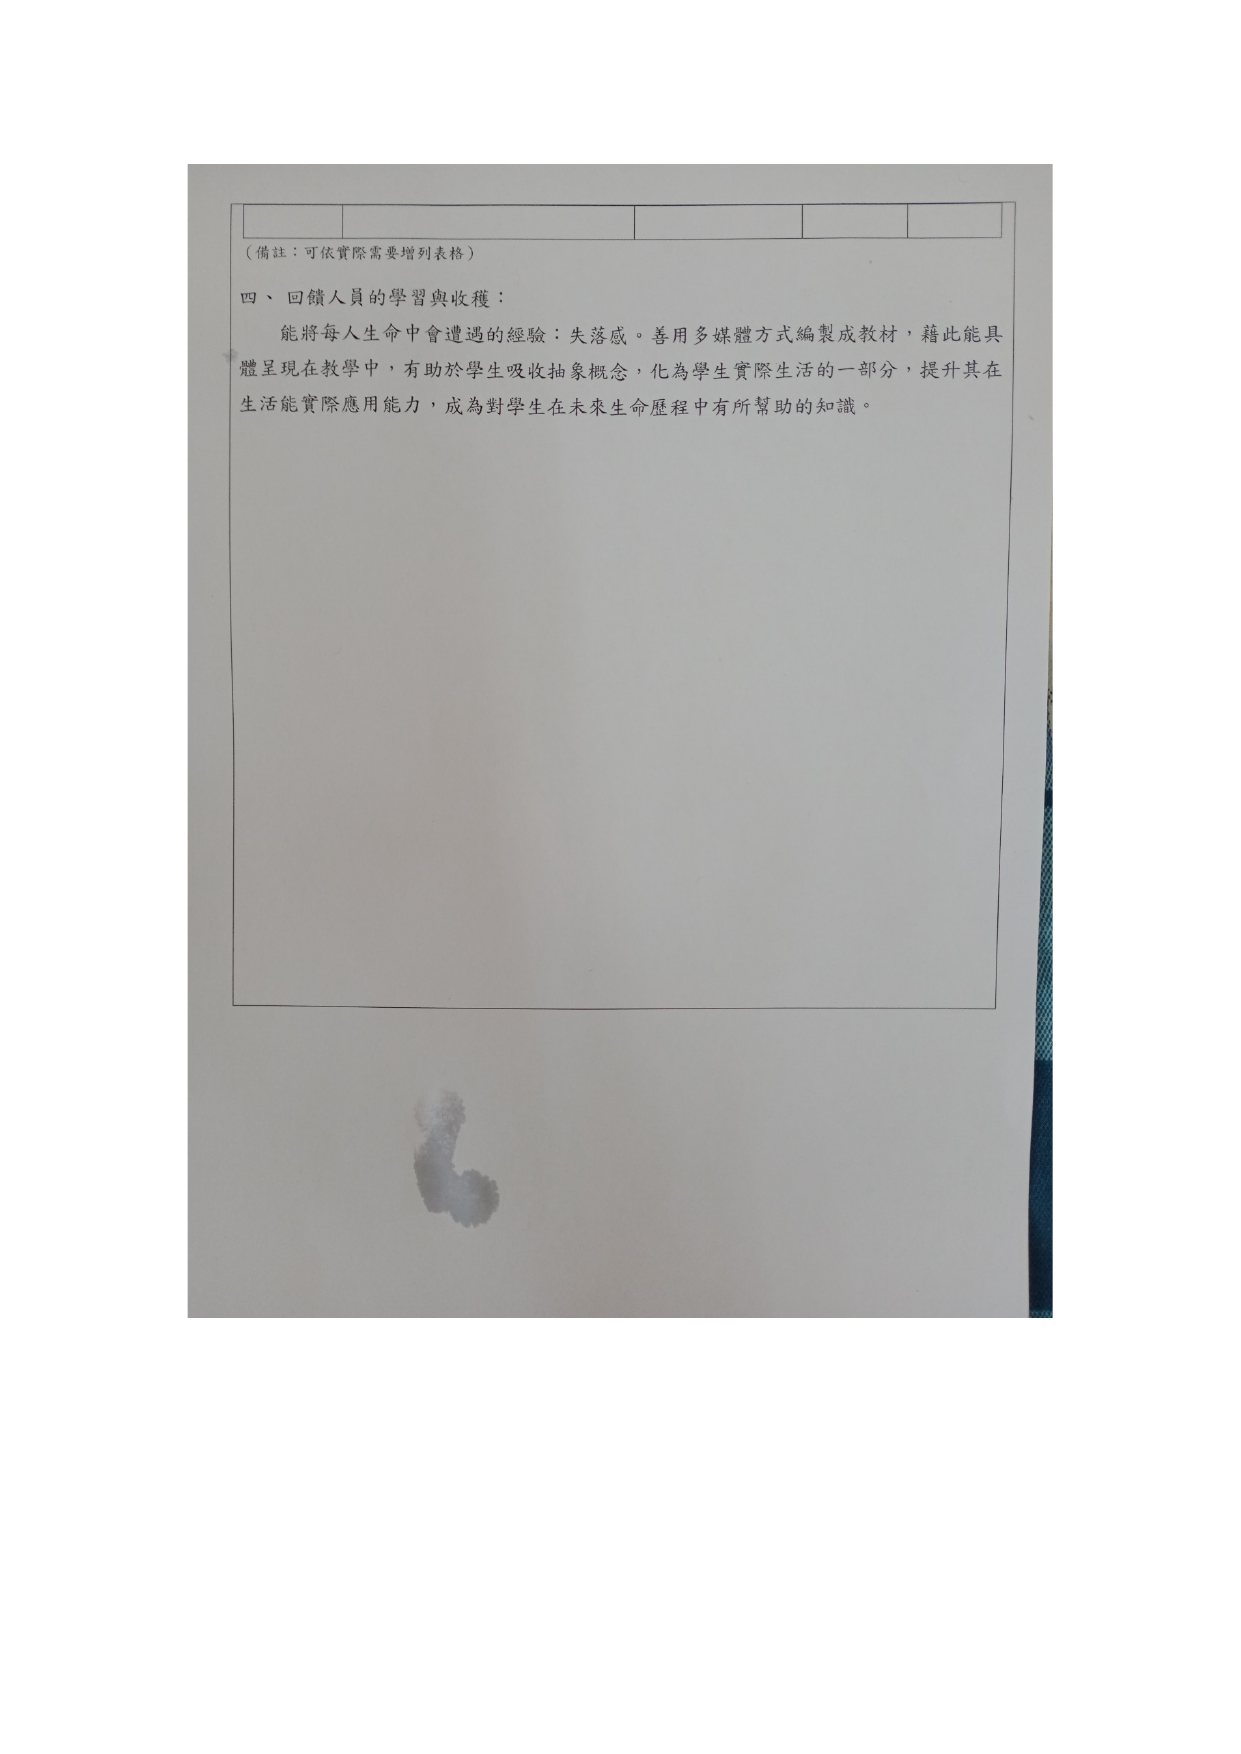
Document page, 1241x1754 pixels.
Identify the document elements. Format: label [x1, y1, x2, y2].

picture [187, 164, 1053, 1318]
